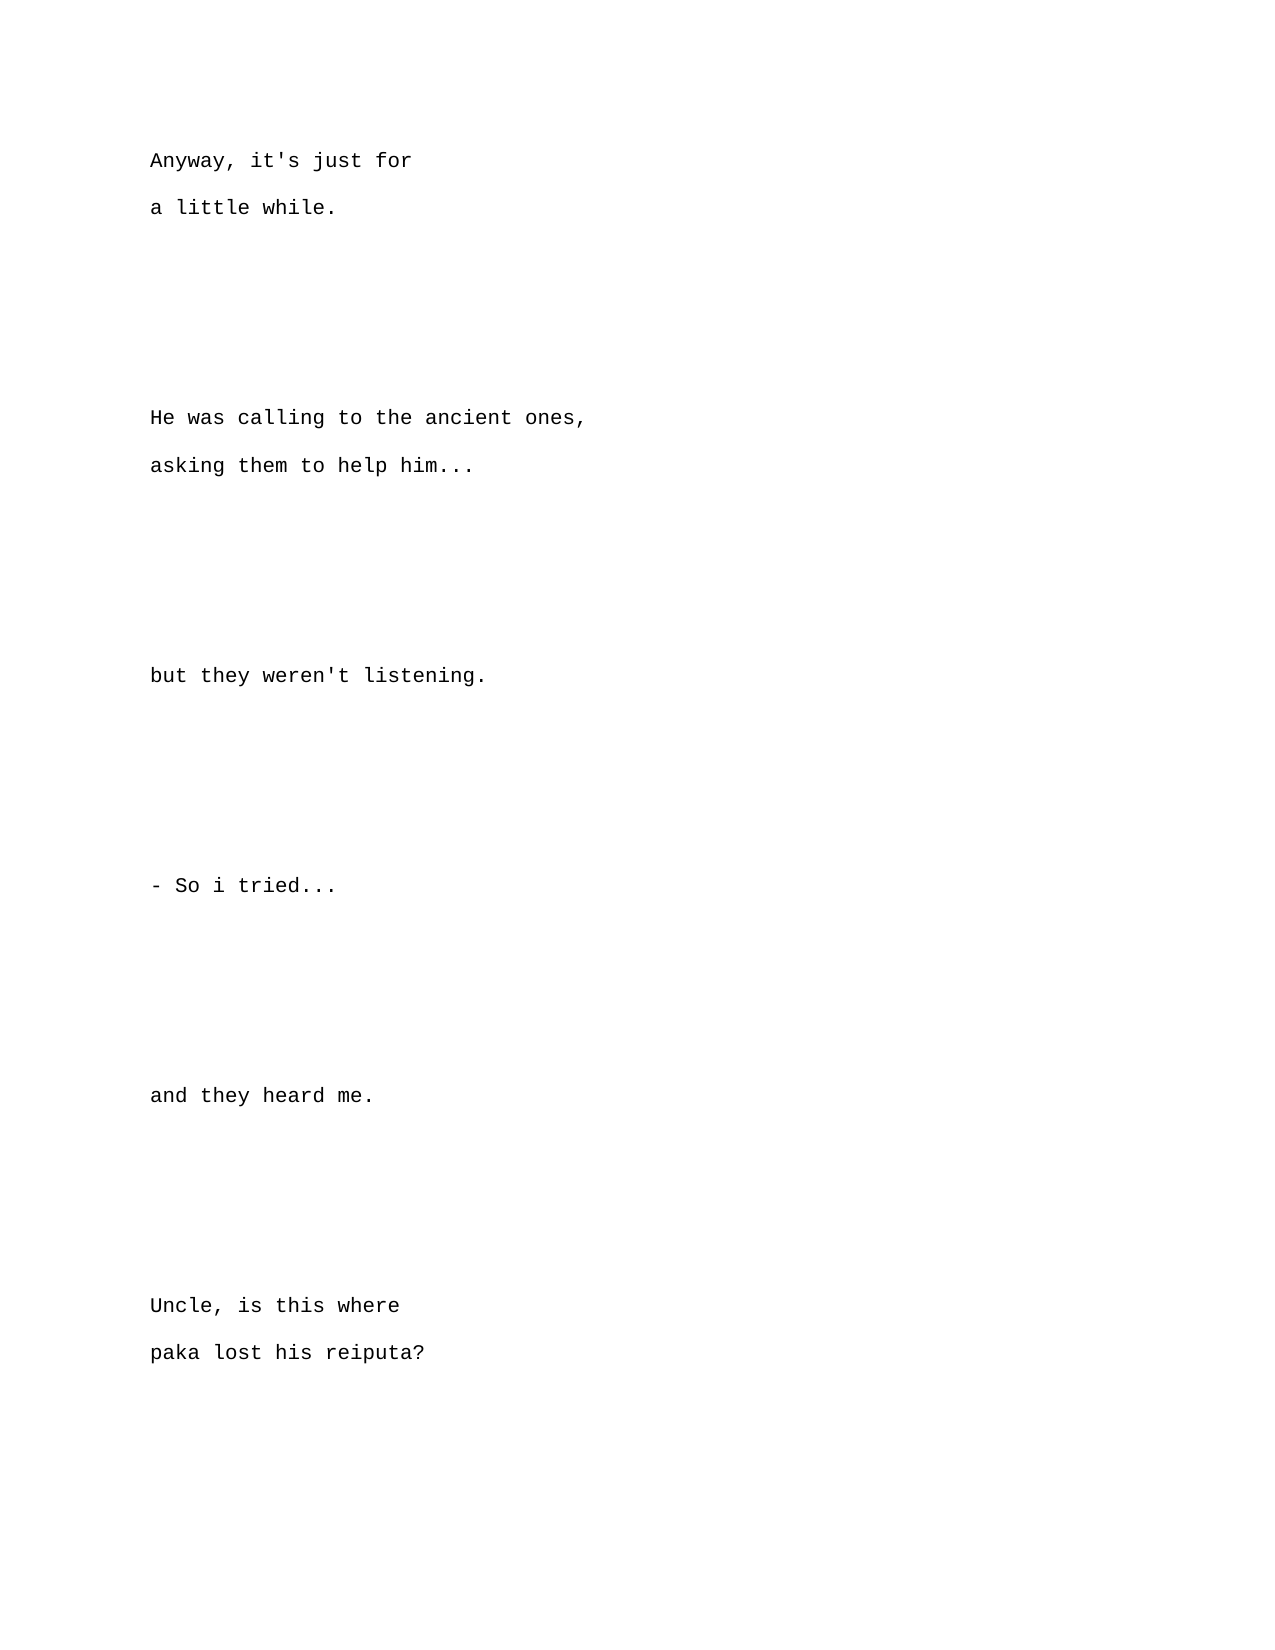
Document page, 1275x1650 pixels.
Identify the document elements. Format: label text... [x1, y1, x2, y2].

text a little while. [150, 197, 1125, 221]
text asking them to help him... [150, 454, 1125, 478]
text He was calling to the ancient ones, [150, 407, 1125, 431]
text paka lost his reiputa? [150, 1342, 1125, 1366]
text Uncle, is this where [150, 1294, 1125, 1318]
text Anyway, it's just for [150, 150, 1125, 174]
text - So i tried... [150, 874, 1125, 898]
text but they weren't listening. [150, 664, 1125, 688]
text and they heard me. [150, 1084, 1125, 1108]
